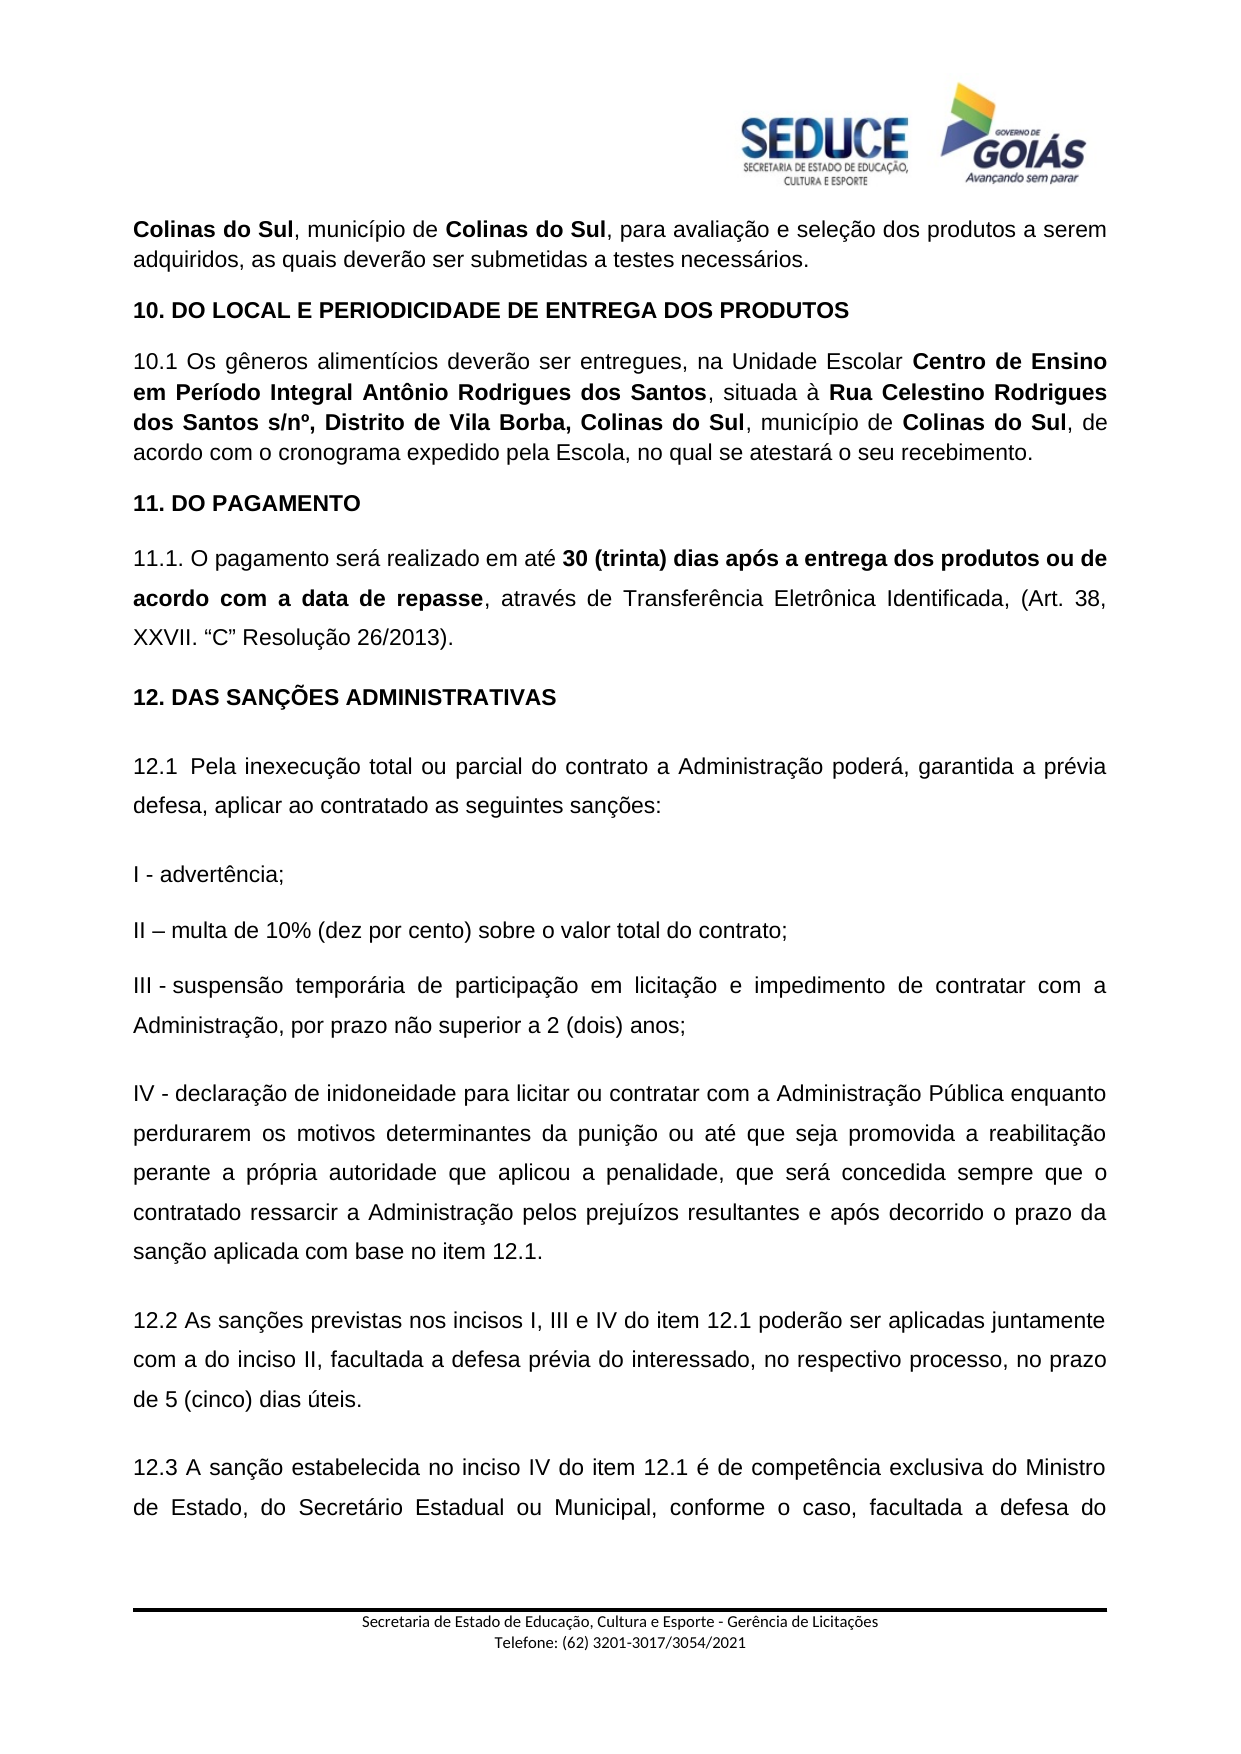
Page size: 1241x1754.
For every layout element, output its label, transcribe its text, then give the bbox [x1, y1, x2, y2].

text 12.2 As sanções previstas nos incisos I, III e IV do item 12.1 poderão ser aplicadas juntamente com a do inciso II, facultada a defesa prévia do interessado, no respectivo processo, no prazo de 5 (cinco) dias úteis. [133, 1307, 1107, 1412]
picture [726, 73, 1108, 216]
text 11. DO PAGAMENTO [133, 490, 1107, 516]
text 10. DO LOCAL E PERIODICIDADE DE ENTREGA DOS PRODUTOS [133, 297, 1103, 323]
text 11.1. O pagamento será realizado em até 30 (trinta) dias após a entrega dos produtos ou de acordo com a data de repasse, através de Transferência Eletrônica Identificada, (Art. 38, XXVII. “C” Resolução 26/2013). [133, 545, 1107, 650]
text 12.1 Pela inexecução total ou parcial do contrato a Administração poderá, garantida a prévia defesa, aplicar ao contratado as seguintes sanções: [133, 753, 1107, 819]
text I - advertência; [133, 861, 1107, 887]
text III - suspensão temporária de participação em licitação e impedimento de contratar com a Administração, por prazo não superior a 2 (dois) anos; [133, 972, 1107, 1038]
text II – multa de 10% (dez por cento) sobre o valor total do contrato; [133, 917, 1107, 943]
text 12. DAS SANÇÕES ADMINISTRATIVAS [133, 684, 1107, 711]
text IV - declaração de inidoneidade para licitar ou contratar com a Administração Pública enquanto perdurarem os motivos determinantes da punição ou até que seja promovida a reabilitação perante a própria autoridade que aplicou a penalidade, que será concedida sempre que o contratado ressarcir a Administração pelos prejuízos resultantes e após decorrido o prazo da sanção aplicada com base no item 12.1. [133, 1080, 1107, 1264]
text 10.1 Os gêneros alimentícios deverão ser entregues, na Unidade Escolar Centro de Ensino em Período Integral Antônio Rodrigues dos Santos, situada à Rua Celestino Rodrigues dos Santos s/nº, Distrito de Vila Borba, Colinas do Sul, município de Colinas do Sul, de acordo com o cronograma expedido pela Escola, no qual se atestará o seu recebimento. [133, 348, 1107, 465]
